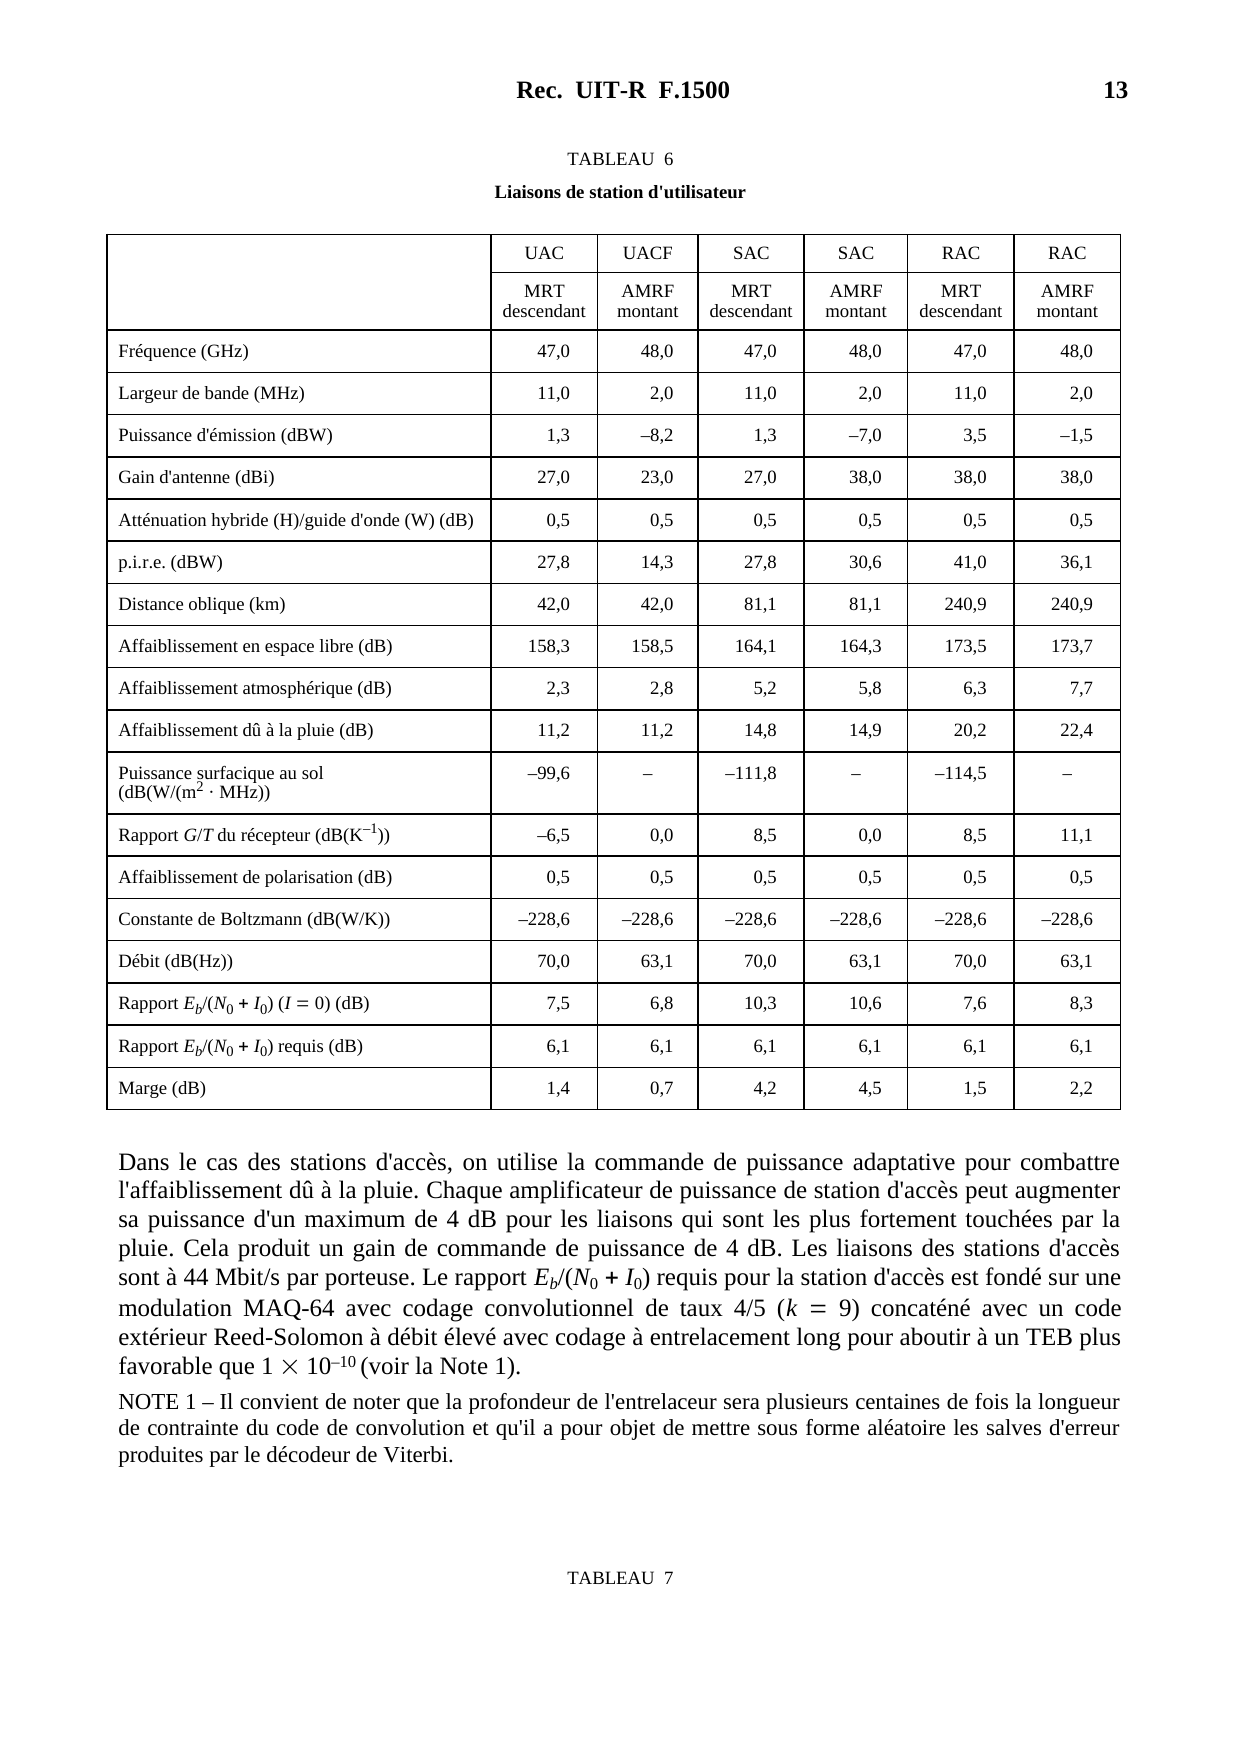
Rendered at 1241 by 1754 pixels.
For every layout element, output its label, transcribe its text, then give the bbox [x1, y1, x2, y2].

text TABLEAU 7 [118, 1567, 1122, 1589]
table_cell 10,3 [699, 984, 803, 1024]
table_cell –228,6 [1015, 899, 1120, 940]
table_cell 0,0 [805, 815, 907, 855]
table_cell 164,3 [805, 626, 907, 667]
table_cell 3,5 [908, 415, 1013, 456]
table_cell –8,2 [598, 415, 697, 456]
table_cell 0,5 [598, 500, 697, 540]
table_cell 2,8 [598, 668, 697, 709]
table_header SAC [699, 235, 803, 272]
table_cell Atténuation hybride (H)/guide d'onde (W) (dB) [108, 500, 490, 540]
table_cell 38,0 [805, 458, 907, 498]
table_cell Rapport G/T du récepteur (dB(K–1)) [108, 815, 490, 855]
table_cell 11,1 [1015, 815, 1120, 855]
table_cell –228,6 [805, 899, 907, 940]
table_cell 36,1 [1015, 542, 1120, 582]
table_cell 48,0 [805, 331, 907, 372]
table_cell 38,0 [1015, 458, 1120, 498]
table_cell Affaiblissement de polarisation (dB) [108, 857, 490, 898]
table_cell 0,5 [492, 500, 597, 540]
table_cell 38,0 [908, 458, 1013, 498]
table_cell MRT descendant [699, 273, 803, 329]
table_cell Largeur de bande (MHz) [108, 373, 490, 414]
table_cell 81,1 [805, 584, 907, 625]
table_cell 27,8 [699, 542, 803, 582]
table_cell 42,0 [598, 584, 697, 625]
table_cell Distance oblique (km) [108, 584, 490, 625]
table_cell 2,0 [1015, 373, 1120, 414]
table_cell 0,5 [1015, 500, 1120, 540]
table_cell 11,0 [492, 373, 597, 414]
table_cell 70,0 [699, 941, 803, 982]
table_cell 6,1 [492, 1026, 597, 1066]
table_cell 1,5 [908, 1068, 1013, 1108]
table_cell 11,2 [598, 711, 697, 751]
table_cell 70,0 [492, 941, 597, 982]
table_cell –1,5 [1015, 415, 1120, 456]
table_cell 41,0 [908, 542, 1013, 582]
table_cell 240,9 [1015, 584, 1120, 625]
table_cell Affaiblissement atmosphérique (dB) [108, 668, 490, 709]
table_cell 7,6 [908, 984, 1013, 1024]
table_cell 0,5 [598, 857, 697, 898]
table_cell 0,5 [805, 500, 907, 540]
table_cell 8,5 [908, 815, 1013, 855]
table_cell 27,0 [492, 458, 597, 498]
table_cell 4,5 [805, 1068, 907, 1108]
text Dans le cas des stations d'accès, on utilise la commande de puissance adaptative pour combattre l'affaiblissement dû à la pluie. Chaque amplificateur de puissance de station d'accès peut augmenter sa puissance d'un maximum de 4 dB pour les liaisons qui sont les plus fortement touchées par la pluie. Cela produit un gain de commande de puissance de 4 dB. Les liaisons des stations d'accès sont à 44 Mbit/s par porteuse. Le rapport Eb/(N0  I0) requis pour la station d'accès est fondé sur une modulation MAQ-64 avec codage convolutionnel de taux 4/5 (k  9) concaténé avec un code extérieur Reed-Solomon à débit élevé avec codage à entrelacement long pour aboutir à un TEB plus favorable que 1  10–10 (voir la Note 1). [118, 1147, 1122, 1379]
table_cell 8,5 [699, 815, 803, 855]
table_cell Affaiblissement dû à la pluie (dB) [108, 711, 490, 751]
table_cell 5,2 [699, 668, 803, 709]
table_cell 47,0 [908, 331, 1013, 372]
table_cell 173,7 [1015, 626, 1120, 667]
table_cell 11,0 [908, 373, 1013, 414]
table_cell Débit (dB(Hz)) [108, 941, 490, 982]
table_cell –228,6 [908, 899, 1013, 940]
table_cell 6,1 [598, 1026, 697, 1066]
table_cell 6,1 [1015, 1026, 1120, 1066]
table_cell Gain d'antenne (dBi) [108, 458, 490, 498]
table_cell 22,4 [1015, 711, 1120, 751]
table_cell 10,6 [805, 984, 907, 1024]
table_cell –6,5 [492, 815, 597, 855]
table_cell 6,1 [699, 1026, 803, 1066]
table_header UAC [492, 235, 597, 272]
table_cell 7,7 [1015, 668, 1120, 709]
table_cell Puissance d'émission (dBW) [108, 415, 490, 456]
table_cell 4,2 [699, 1068, 803, 1108]
table_cell 14,9 [805, 711, 907, 751]
table_cell 164,1 [699, 626, 803, 667]
table_cell 0,5 [908, 857, 1013, 898]
table_cell Puissance surfacique au sol (dB(W/(m2 · MHz)) [108, 753, 490, 813]
text NOTE 1 – Il convient de noter que la profondeur de l'entrelaceur sera plusieurs centaines de fois la longueur de contrainte du code de convolution et qu'il a pour objet de mettre sous forme aléatoire les salves d'erreur produites par le décodeur de Viterbi. [118, 1388, 1122, 1467]
table_cell 158,3 [492, 626, 597, 667]
table_cell 5,8 [805, 668, 907, 709]
table_cell 48,0 [598, 331, 697, 372]
title Liaisons de station d'utilisateur [118, 181, 1122, 203]
table_cell –228,6 [699, 899, 803, 940]
table_cell –99,6 [492, 753, 597, 813]
table_cell 0,5 [492, 857, 597, 898]
table_cell Constante de Boltzmann (dB(W/K)) [108, 899, 490, 940]
table_cell –114,5 [908, 753, 1013, 813]
table_cell 1,3 [492, 415, 597, 456]
table_cell 63,1 [805, 941, 907, 982]
table_cell 158,5 [598, 626, 697, 667]
table_cell 23,0 [598, 458, 697, 498]
table_cell 6,3 [908, 668, 1013, 709]
table_cell 42,0 [492, 584, 597, 625]
table_cell AMRF montant [805, 273, 907, 329]
table_cell 0,7 [598, 1068, 697, 1108]
table_cell 47,0 [699, 331, 803, 372]
table_cell Rapport Eb/(N0  I0) requis (dB) [108, 1026, 490, 1066]
table_cell 6,1 [908, 1026, 1013, 1066]
table_cell 81,1 [699, 584, 803, 625]
table_cell 0,0 [598, 815, 697, 855]
table_cell –228,6 [492, 899, 597, 940]
table_cell AMRF montant [598, 273, 697, 329]
table_cell 48,0 [1015, 331, 1120, 372]
table_cell – [598, 753, 697, 813]
table_cell MRT descendant [492, 273, 597, 329]
table_cell –228,6 [598, 899, 697, 940]
table_cell 0,5 [908, 500, 1013, 540]
table_cell AMRF montant [1015, 273, 1120, 329]
table_cell 20,2 [908, 711, 1013, 751]
table_cell 173,5 [908, 626, 1013, 667]
table_cell –111,8 [699, 753, 803, 813]
table_cell 0,5 [699, 500, 803, 540]
table_cell 7,5 [492, 984, 597, 1024]
table_cell 27,0 [699, 458, 803, 498]
table_cell Marge (dB) [108, 1068, 490, 1108]
table_cell [108, 272, 490, 329]
table_cell 11,2 [492, 711, 597, 751]
text TABLEAU 6 [118, 148, 1122, 169]
table_cell 6,1 [805, 1026, 907, 1066]
table_header UACF [598, 235, 697, 272]
table_cell 30,6 [805, 542, 907, 582]
table_cell 1,3 [699, 415, 803, 456]
table_cell – [805, 753, 907, 813]
table_cell 63,1 [598, 941, 697, 982]
table_cell MRT descendant [908, 273, 1013, 329]
table_header RAC [1015, 235, 1120, 272]
table_cell 6,8 [598, 984, 697, 1024]
table_cell Affaiblissement en espace libre (dB) [108, 626, 490, 667]
table_cell 14,3 [598, 542, 697, 582]
table_cell 2,3 [492, 668, 597, 709]
table_cell 0,5 [699, 857, 803, 898]
table_cell 8,3 [1015, 984, 1120, 1024]
table_cell 47,0 [492, 331, 597, 372]
table_cell 63,1 [1015, 941, 1120, 982]
table_cell 0,5 [805, 857, 907, 898]
table_cell 11,0 [699, 373, 803, 414]
table_header [108, 235, 490, 272]
table_cell Rapport Eb/(N0  I0) (I  0) (dB) [108, 984, 490, 1024]
table_cell –7,0 [805, 415, 907, 456]
table_cell 70,0 [908, 941, 1013, 982]
table_cell 2,2 [1015, 1068, 1120, 1108]
table_cell 27,8 [492, 542, 597, 582]
table_cell 240,9 [908, 584, 1013, 625]
table_cell Fréquence (GHz) [108, 331, 490, 372]
table_cell 14,8 [699, 711, 803, 751]
table_cell 0,5 [1015, 857, 1120, 898]
table_cell – [1015, 753, 1120, 813]
table_cell p.i.r.e. (dBW) [108, 542, 490, 582]
table_header RAC [908, 235, 1013, 272]
table_cell 1,4 [492, 1068, 597, 1108]
table_cell 2,0 [598, 373, 697, 414]
table_cell 2,0 [805, 373, 907, 414]
table_header SAC [805, 235, 907, 272]
